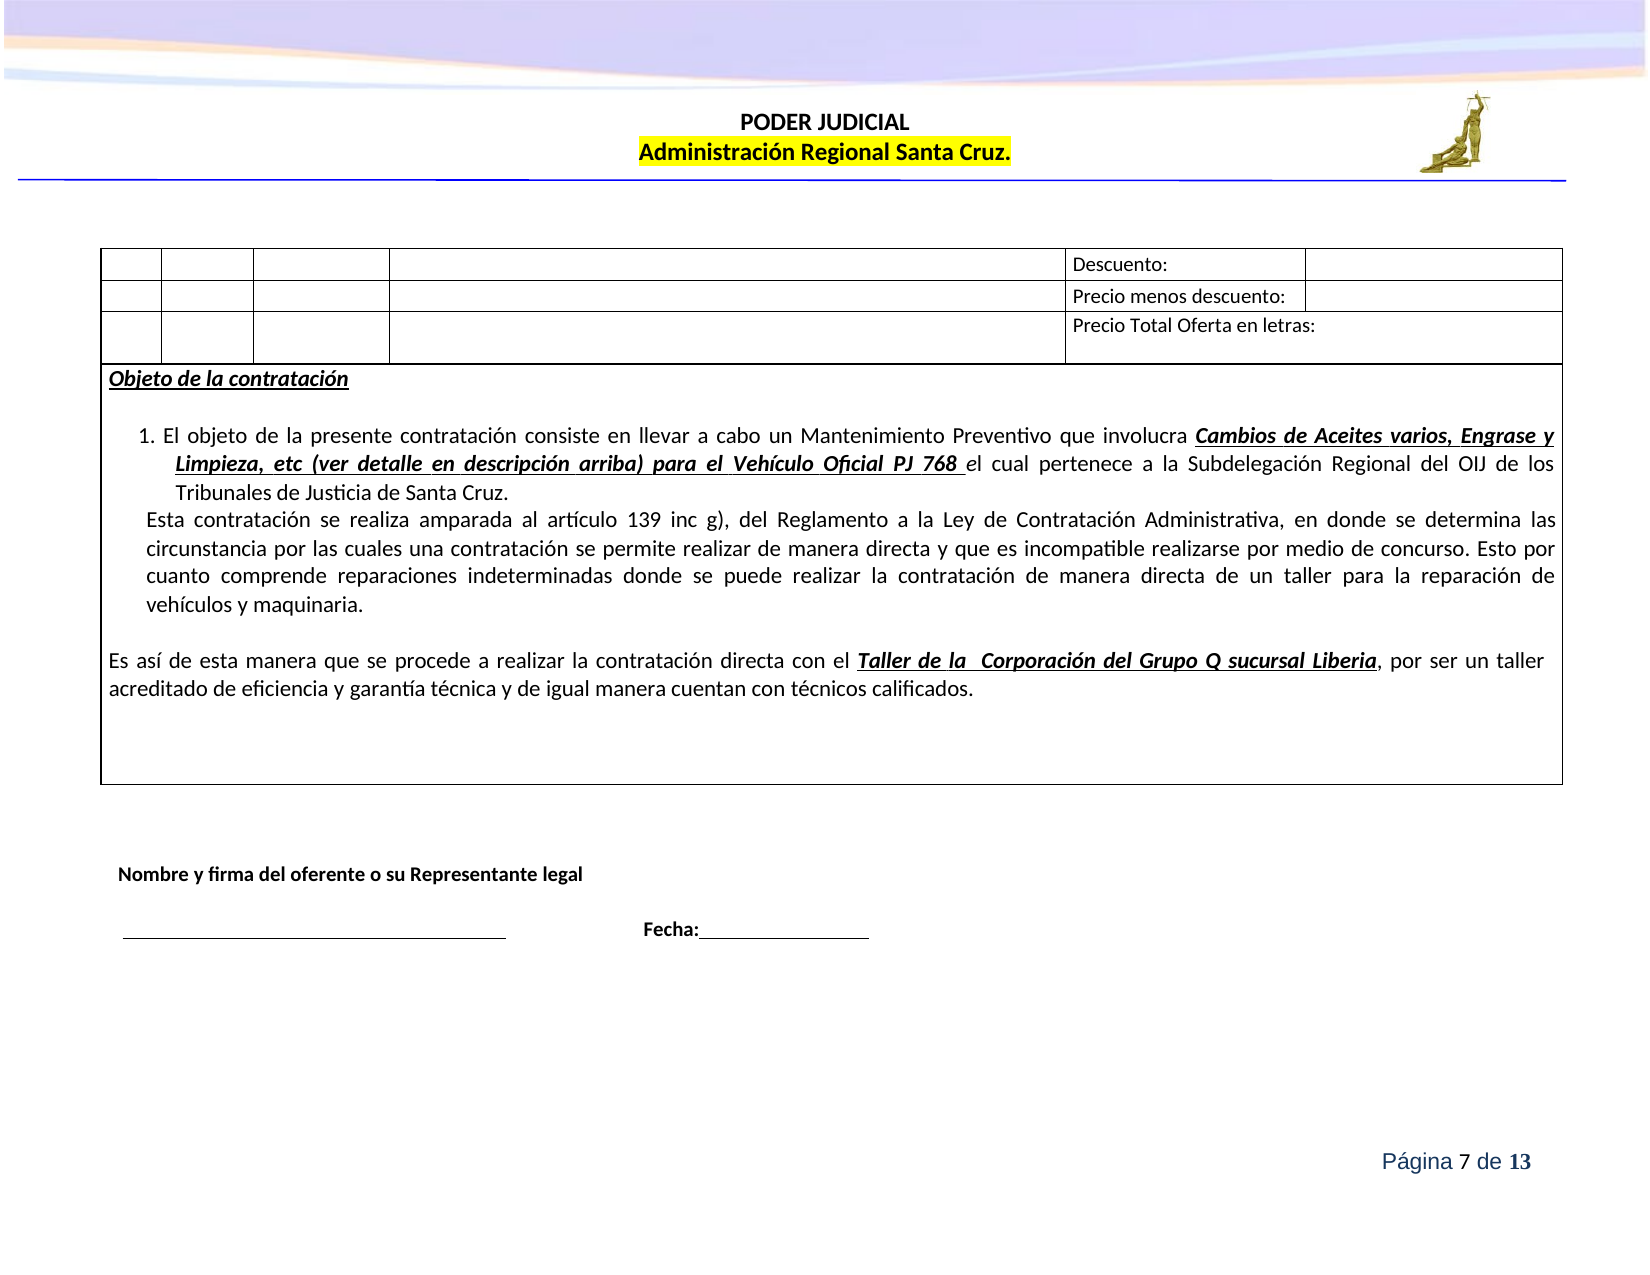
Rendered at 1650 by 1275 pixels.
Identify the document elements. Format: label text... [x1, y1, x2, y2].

table_cell Precio menos descuento: [1066, 281, 1305, 311]
table_cell [162, 312, 253, 363]
table_cell [390, 312, 1065, 363]
subtitle Nombre y firma del oferente o su Representante legal [118, 862, 1650, 887]
table_cell [254, 312, 389, 363]
table_cell [254, 281, 389, 311]
table_header [254, 249, 389, 279]
table_cell [102, 281, 161, 311]
table_header [162, 249, 253, 279]
table_header [390, 249, 1065, 279]
table_cell [1306, 281, 1562, 311]
table_header Descuento: [1066, 249, 1305, 279]
table_header [102, 249, 161, 279]
table_cell [390, 281, 1065, 311]
table_header [1306, 249, 1562, 279]
picture [4, 0, 1648, 173]
table_cell Precio Total Oferta en letras: [1066, 312, 1562, 363]
table_cell Objeto de la contratación 1. El objeto de la presente contratación consiste en llevar a cabo un Mantenimiento Preventivo que involucra Cambios de Aceites varios, Engrase y Limpieza, etc (ver detalle en descripción arriba) para el Vehículo Oficial PJ 768 el cual pertenece a la Subdelegación Regional del OIJ de los Tribunales de Justicia de Santa Cruz. Esta contratación se realiza amparada al artículo 139 inc g), del Reglamento a la Ley de Contratación Administrativa, en donde se determina las circunstancia por las cuales una contratación se permite realizar de manera directa y que es incompatible realizarse por medio de concurso. Esto por cuanto comprende reparaciones indeterminadas donde se puede realizar la contratación de manera directa de un taller para la reparación de vehículos y maquinaria. Es así de esta manera que se procede a realizar la contratación directa con el Taller de la Corporación del Grupo Q sucursal Liberia, por ser un taller acreditado de eficiencia y garantía técnica y de igual manera cuentan con técnicos calificados. [102, 365, 1562, 784]
text Fecha: [0, 916, 1512, 941]
table_cell [162, 281, 253, 311]
table_cell [102, 312, 161, 363]
